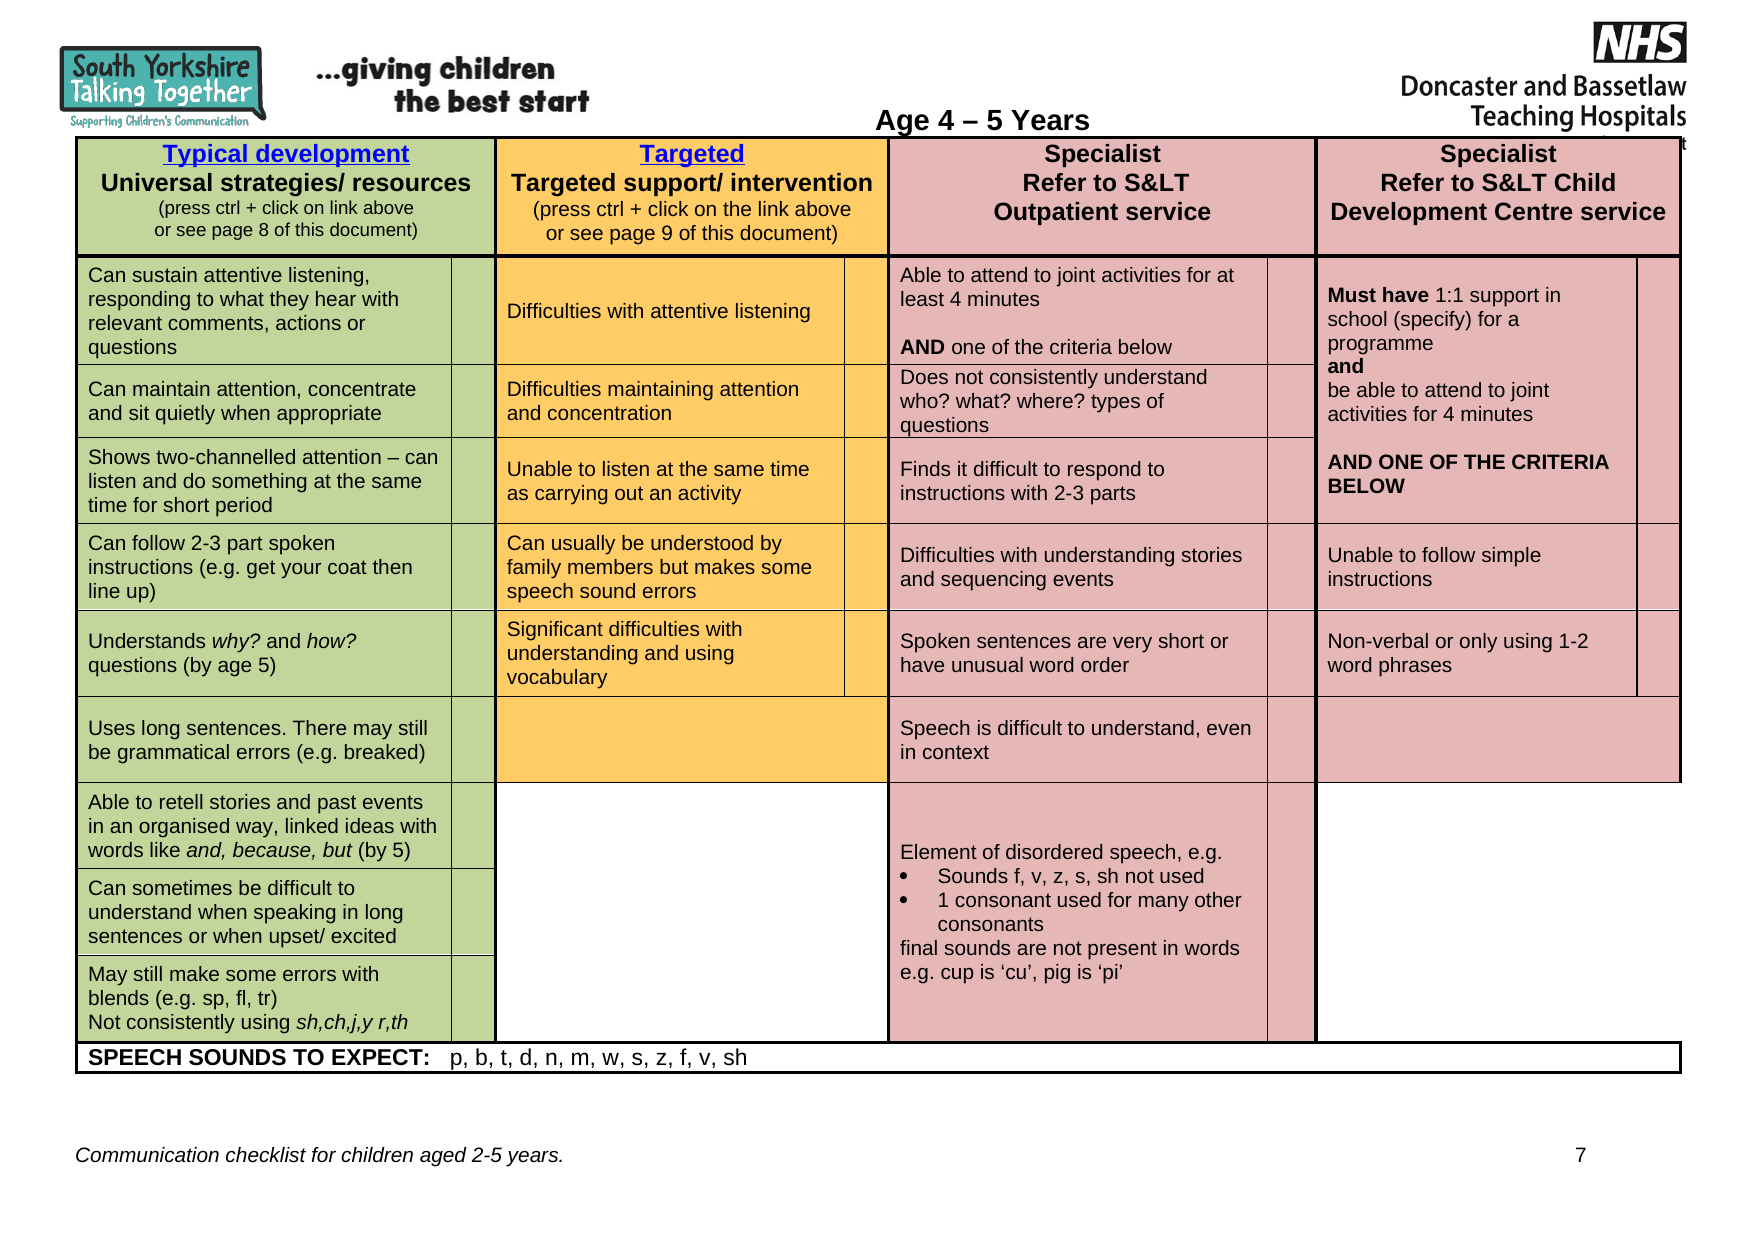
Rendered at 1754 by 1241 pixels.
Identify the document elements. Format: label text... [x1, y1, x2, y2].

table_cell [1268, 524, 1314, 609]
table_cell [845, 258, 887, 364]
table_cell Speech is difficult to understand, even in context [890, 697, 1267, 782]
table_cell SPEECH SOUNDS TO EXPECT: p, b, t, d, n, m, w, s, z, f, v, sh [78, 1044, 1679, 1071]
table_cell Does not consistently understand who? what? where? types of questions [890, 365, 1267, 437]
table_cell Can maintain attention, concentrate and sit quietly when appropriate [78, 365, 451, 437]
table_cell [845, 524, 887, 609]
table_cell [452, 611, 494, 696]
table_header Typical development Universal strategies/ resources (press ctrl + click on link above or see page 8 of this document) [78, 139, 494, 254]
table_cell Spoken sentences are very short or have unusual word order [890, 611, 1267, 696]
table_header Specialist Refer to S&LT Outpatient service [890, 139, 1314, 254]
table_cell Unable to follow simple instructions [1318, 524, 1636, 609]
table_cell Can sometimes be difficult to understand when speaking in long sentences or when upset/ excited [78, 869, 451, 954]
table_cell Shows two-channelled attention – can listen and do something at the same time for short period [78, 438, 451, 523]
table_cell Non-verbal or only using 1-2 word phrases [1318, 611, 1636, 696]
picture [306, 53, 595, 103]
table_cell [845, 438, 887, 523]
text Age 4 – 5 Years [75, 103, 1679, 136]
table_cell [1268, 365, 1314, 437]
table_cell [1268, 611, 1314, 696]
table_header Specialist Refer to S&LT Child Development Centre service [1318, 139, 1679, 254]
table_header Targeted Targeted support/ intervention (press ctrl + click on the link above or see page 9 of this document) [497, 139, 887, 254]
picture [57, 46, 268, 131]
table_cell [1638, 611, 1679, 696]
table_cell Can follow 2-3 part spoken instructions (e.g. get your coat then line up) [78, 524, 451, 609]
table_cell [452, 697, 494, 782]
table_cell [845, 611, 887, 696]
table_cell [497, 697, 887, 782]
table_cell Able to retell stories and past events in an organised way, linked ideas with words like and, because, but (by 5) [78, 783, 451, 868]
table_cell [1318, 697, 1679, 782]
table_cell Must have 1:1 support in school (specify) for a programme and be able to attend to joint activities for 4 minutes AND ONE OF THE CRITERIA BELOW [1318, 258, 1636, 523]
table_cell [1268, 438, 1314, 523]
table_cell [452, 438, 494, 523]
table_cell Difficulties with understanding stories and sequencing events [890, 524, 1267, 609]
table_cell [452, 258, 494, 364]
table_cell Can sustain attentive listening, responding to what they hear with relevant comments, actions or questions [78, 258, 451, 364]
table_cell [1268, 783, 1314, 1041]
table_cell Element of disordered speech, e.g. Sounds f, v, z, s, sh not used 1 consonant used for many other consonants final sounds are not present in words e.g. cup is ‘cu’, pig is ‘pi’ [890, 783, 1267, 1041]
table_cell [1638, 258, 1679, 523]
table_cell Understands why? and how? questions (by age 5) [78, 611, 451, 696]
table_cell [452, 365, 494, 437]
table_cell [1638, 524, 1679, 609]
table_cell [452, 524, 494, 609]
table_cell Difficulties with attentive listening [497, 258, 844, 364]
table_cell [452, 956, 494, 1041]
picture [1390, 11, 1723, 163]
table_cell Finds it difficult to respond to instructions with 2-3 parts [890, 438, 1267, 523]
table_cell [1268, 697, 1314, 782]
table_cell May still make some errors with blends (e.g. sp, fl, tr) Not consistently using sh,ch,j,y r,th [78, 956, 451, 1041]
table_cell [452, 869, 494, 954]
table_cell [1268, 258, 1314, 364]
table_cell Can usually be understood by family members but makes some speech sound errors [497, 524, 844, 609]
table_cell Unable to listen at the same time as carrying out an activity [497, 438, 844, 523]
table_cell Significant difficulties with understanding and using vocabulary [497, 611, 844, 696]
table_cell Able to attend to joint activities for at least 4 minutes AND one of the criteria below [890, 258, 1267, 364]
table_cell Difficulties maintaining attention and concentration [497, 365, 844, 437]
table_cell [452, 783, 494, 868]
table_cell Uses long sentences. There may still be grammatical errors (e.g. breaked) [78, 697, 451, 782]
table_cell [845, 365, 887, 437]
